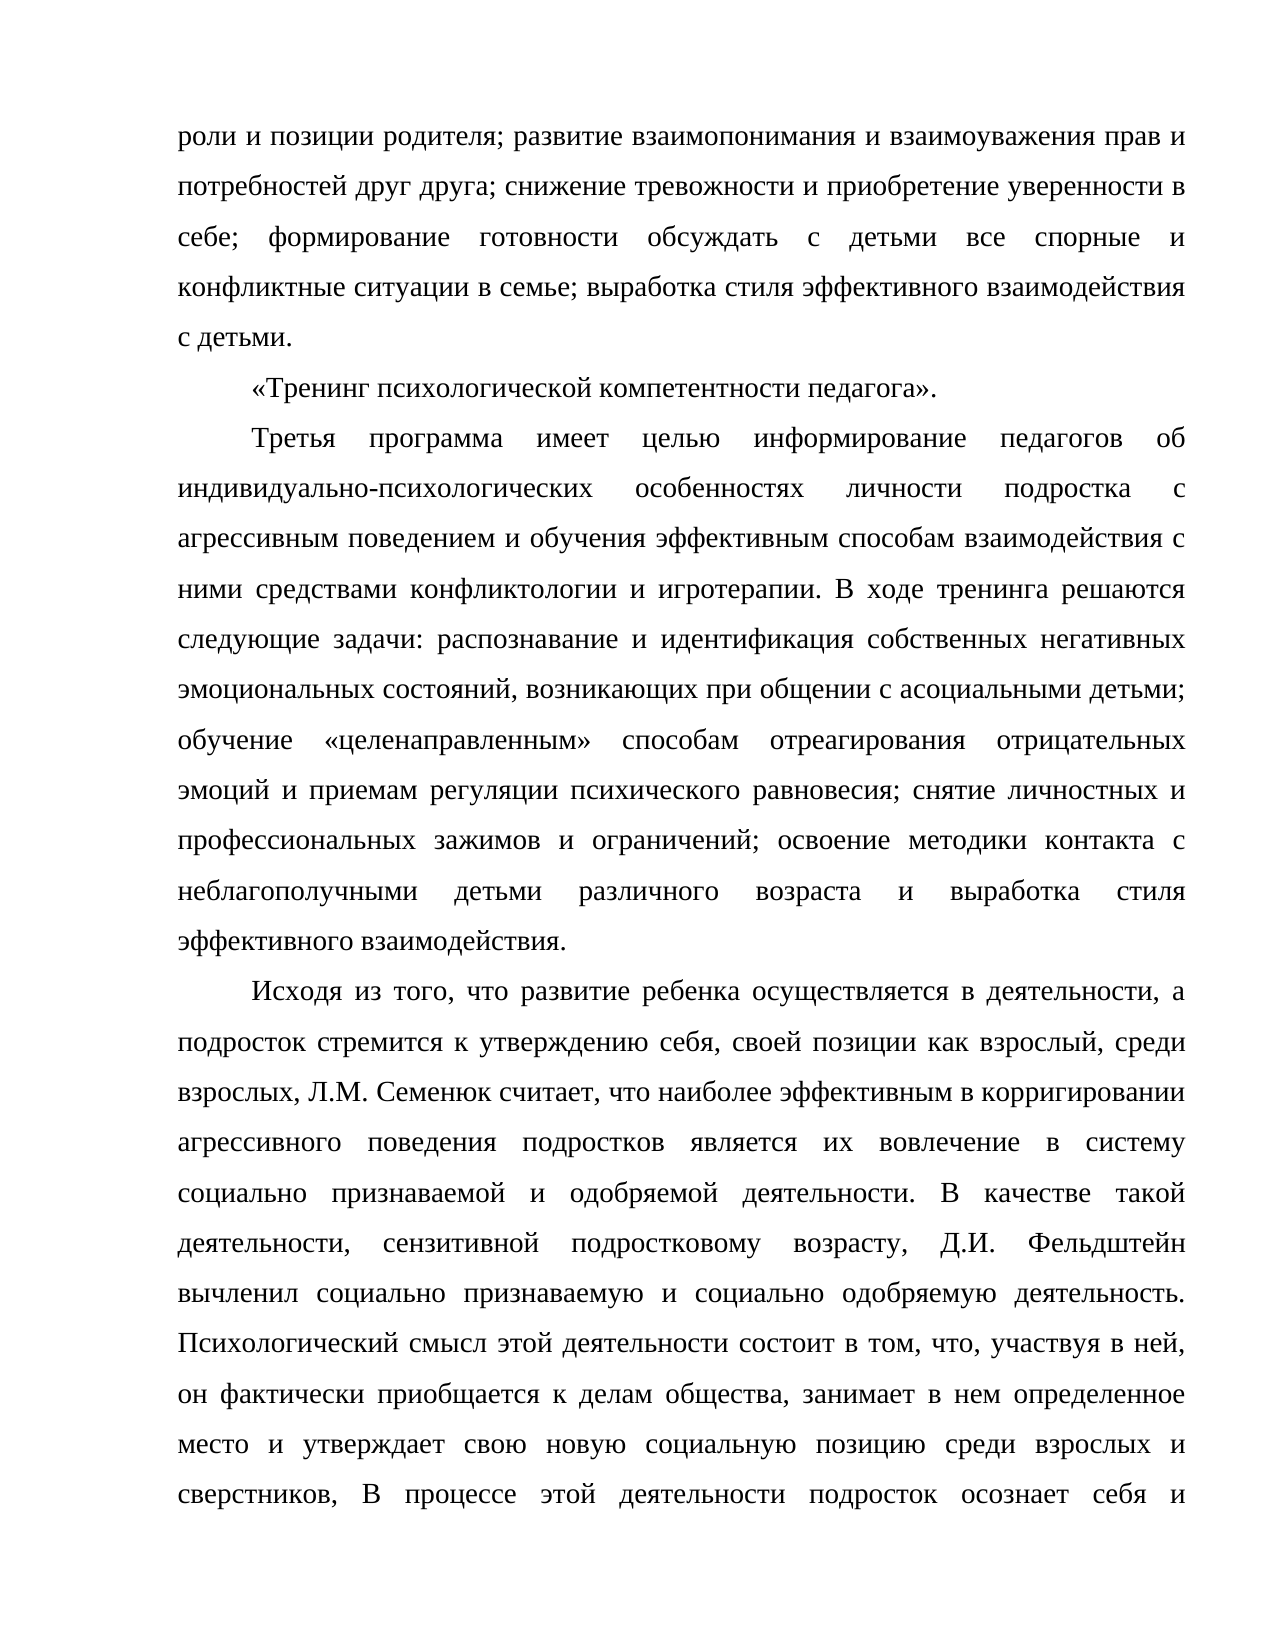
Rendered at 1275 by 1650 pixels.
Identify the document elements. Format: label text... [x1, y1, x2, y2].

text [177, 973, 1186, 1510]
text «Тренинг психологической компетентности педагога». [177, 370, 1186, 403]
text Третья программа имеет целью информирование педагогов об индивидуально-психологических особенностях личности подростка с агрессивным поведением и обучения эффективным способам взаимодействия с ними средствами конфликтологии и игротерапии. В ходе тренинга решаются следующие задачи: распознавание и идентификация собственных негативных эмоциональных состояний, возникающих при общении с асоциальными детьми; обучение «целенаправленным» способам отреагирования отрицательных эмоций и приемам регуляции психического равновесия; снятие личностных и профессиональных зажимов и ограничений; освоение методики контакта с неблагополучными детьми различного возраста и выработка стиля эффективного взаимодействия. [177, 420, 1186, 957]
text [177, 118, 1186, 353]
